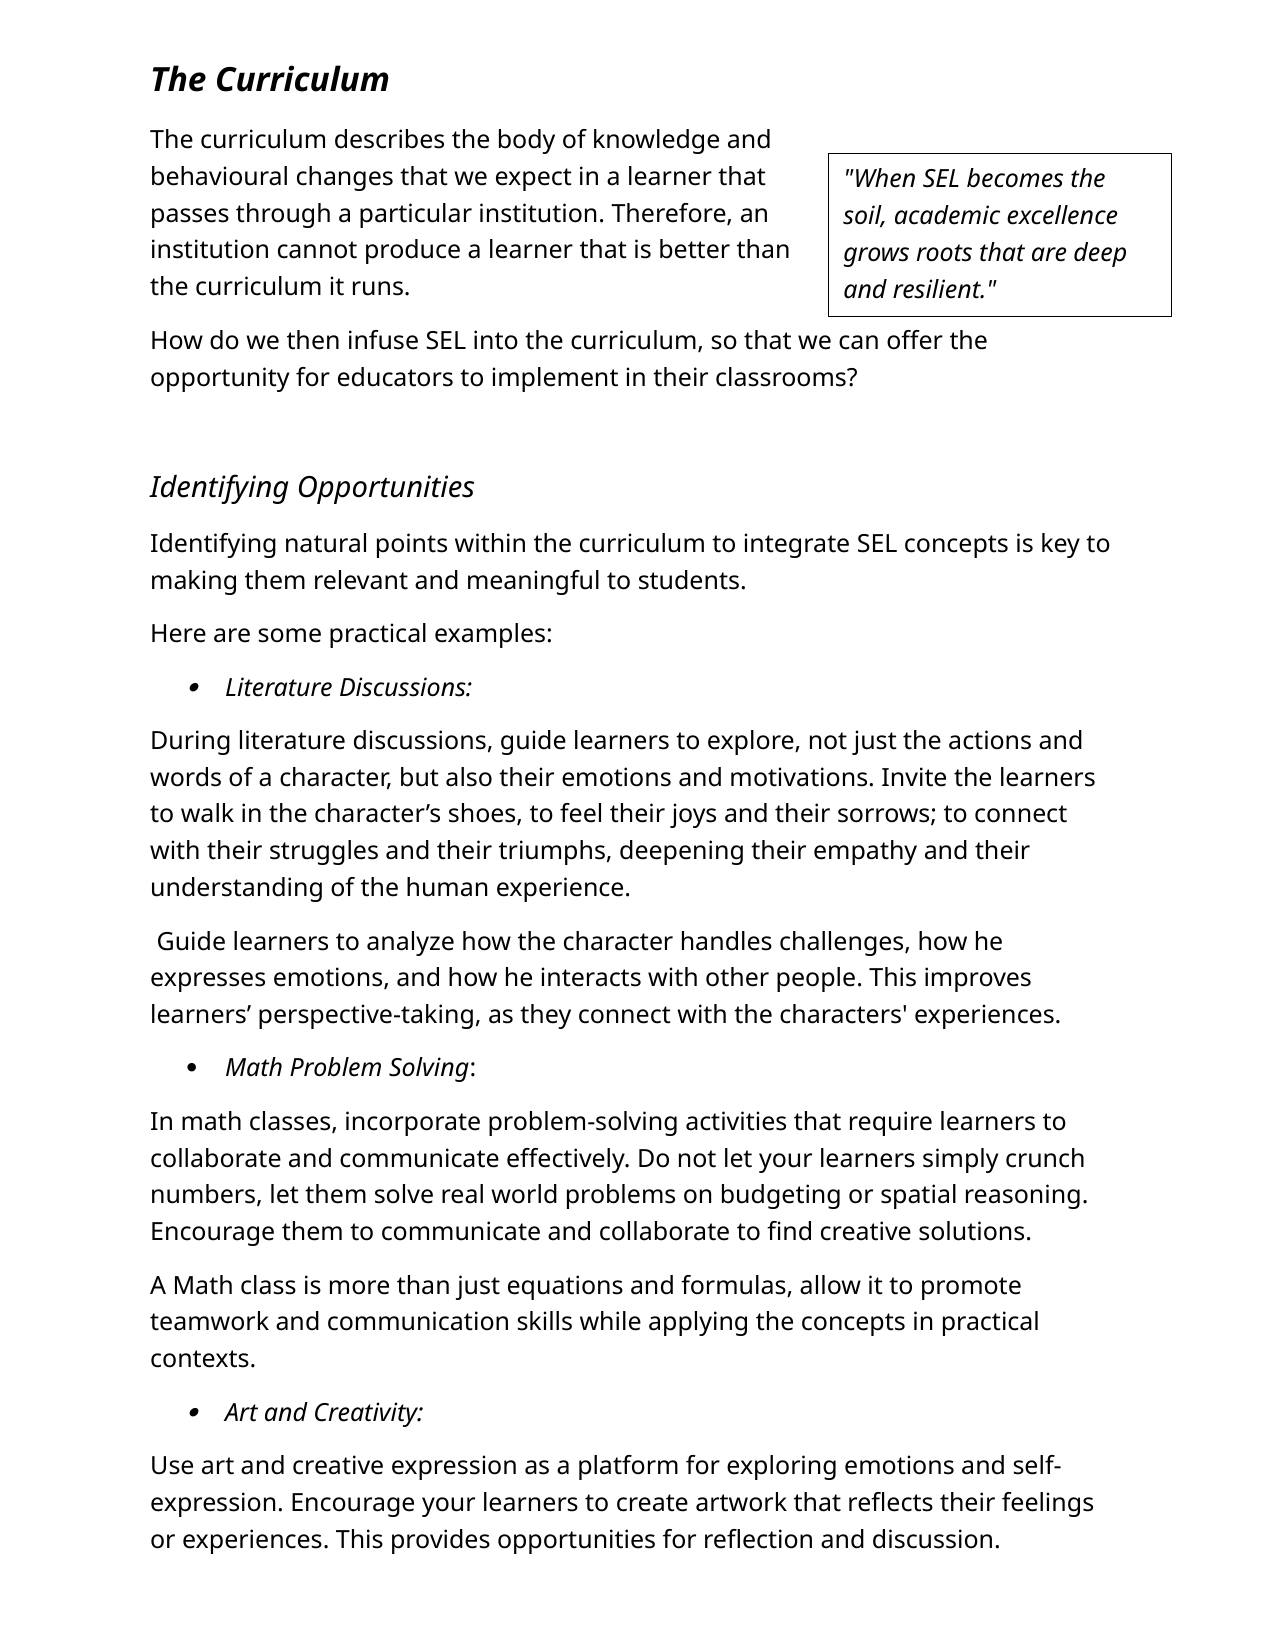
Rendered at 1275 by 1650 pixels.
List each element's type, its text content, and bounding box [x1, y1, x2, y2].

text The Curriculum [150, 56, 1125, 102]
text Here are some practical examples: [150, 616, 1125, 650]
list Literature Discussions: [187, 669, 1125, 703]
text How do we then infuse SEL into the curriculum, so that we can offer the opportunity for educators to implement in their classrooms? [150, 322, 1125, 393]
list Art and Creativity: [187, 1394, 1125, 1428]
text Identifying natural points within the curriculum to integrate SEL concepts is key to making them relevant and meaningful to students. [150, 526, 1125, 596]
text During literature discussions, guide learners to explore, not just the actions and words of a character, but also their emotions and motivations. Invite the learners to walk in the character’s shoes, to feel their joys and their sorrows; to connect with their struggles and their triumphs, deepening their empathy and their understanding of the human experience. [150, 723, 1125, 904]
text In math classes, incorporate problem-solving activities that require learners to collaborate and communicate effectively. Do not let your learners simply crunch numbers, let them solve real world problems on budgeting or spatial reasoning. Encourage them to communicate and collaborate to find creative solutions. [150, 1103, 1125, 1248]
text Use art and creative expression as a platform for exploring emotions and self-expression. Encourage your learners to create artwork that reflects their feelings or experiences. This provides opportunities for reflection and discussion. [150, 1448, 1125, 1555]
text Guide learners to analyze how the character handles challenges, how he expresses emotions, and how he interacts with other people. This improves learners’ perspective-taking, as they connect with the characters' experiences. [150, 923, 1125, 1031]
list Math Problem Solving: [187, 1050, 1125, 1084]
text Identifying Opportunities [150, 466, 1125, 506]
text The curriculum describes the body of knowledge and behavioural changes that we expect in a learner that passes through a particular institution. Therefore, an institution cannot produce a learner that is better than the curriculum it runs. [150, 122, 1125, 303]
text A Math class is more than just equations and formulas, allow it to promote teamwork and communication skills while applying the concepts in practical contexts. [150, 1267, 1125, 1375]
